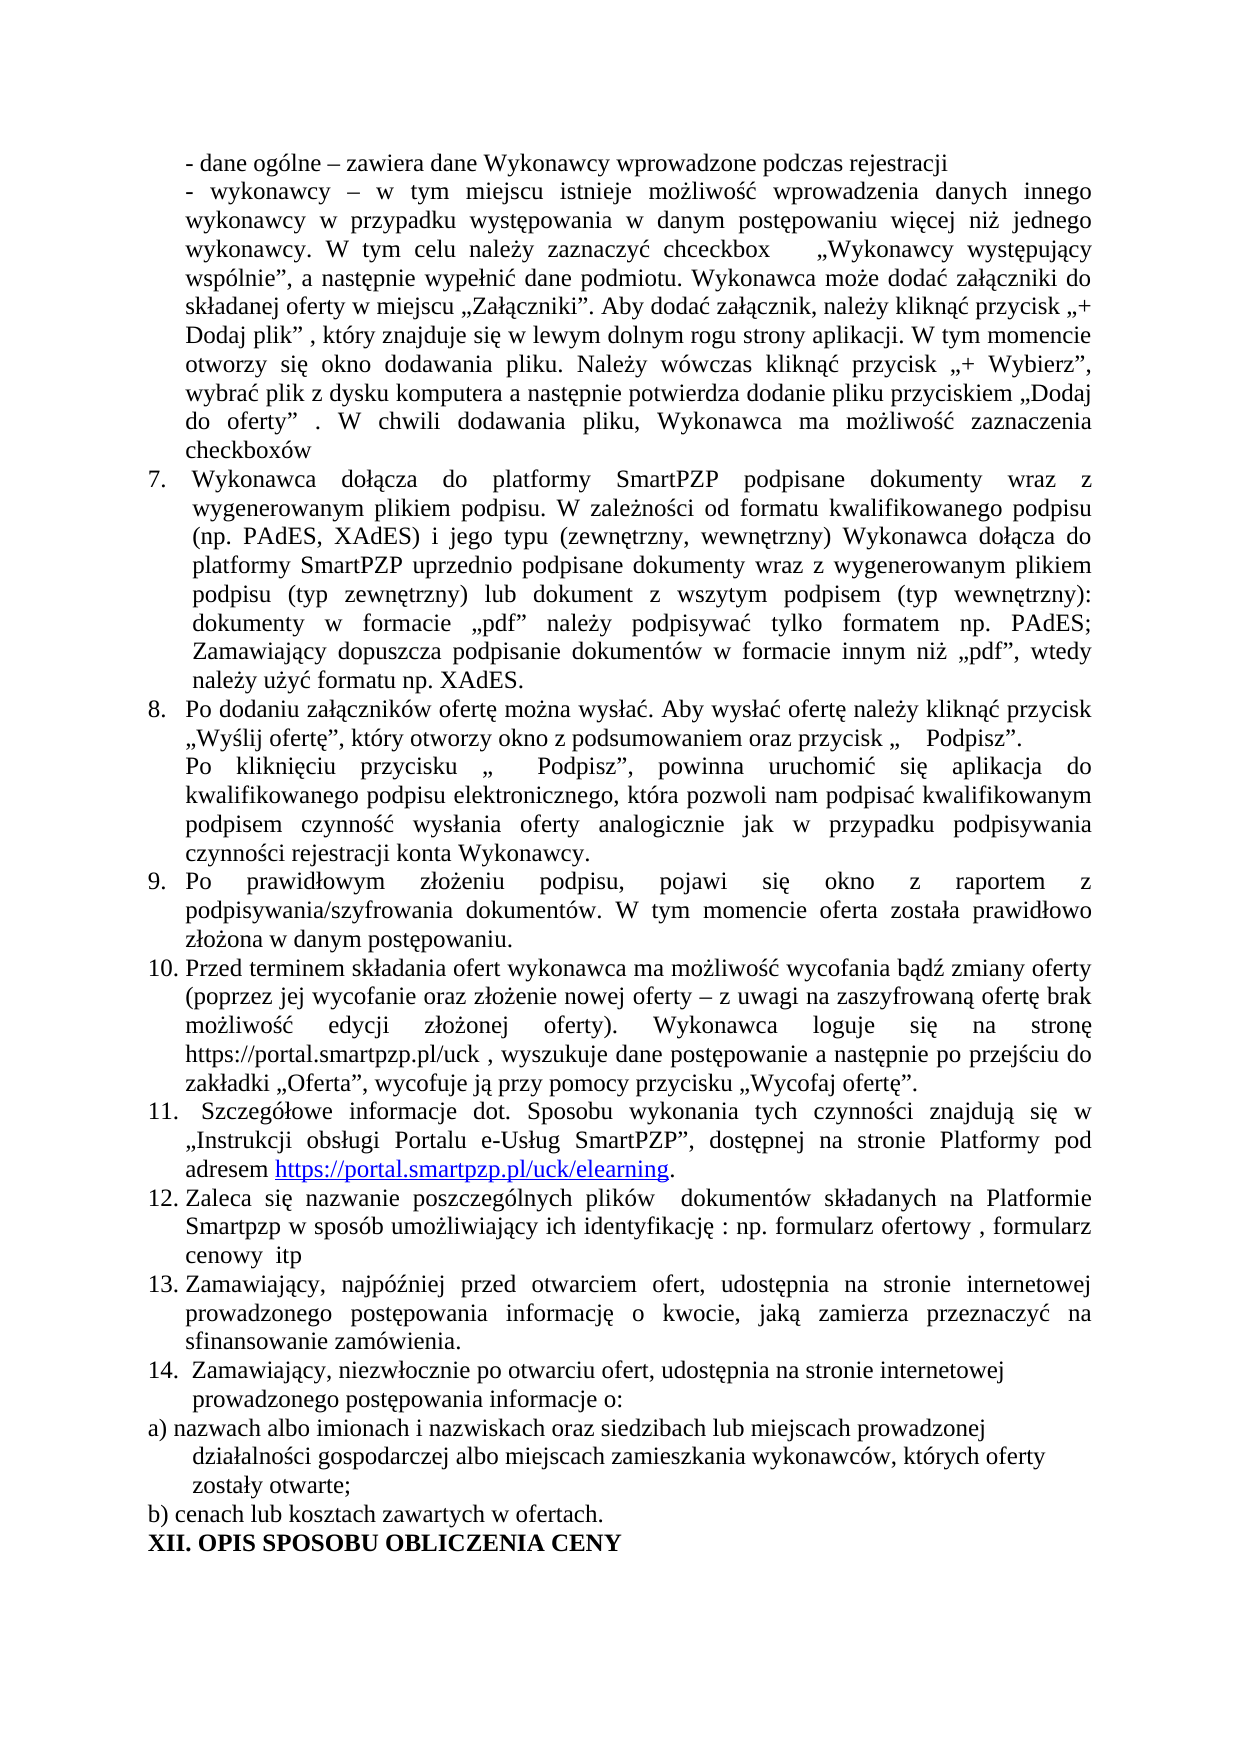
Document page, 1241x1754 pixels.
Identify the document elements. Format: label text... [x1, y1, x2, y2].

text Po kliknięciu przycisku „ Podpisz”, powinna uruchomić się aplikacja do kwalifikowanego podpisu elektronicznego, która pozwoli nam podpisać kwalifikowanym podpisem czynność wysłania oferty analogicznie jak w przypadku podpisywania czynności rejestracji konta Wykonawcy. [185, 751, 1092, 866]
text - wykonawcy – w tym miejscu istnieje możliwość wprowadzenia danych innego wykonawcy w przypadku występowania w danym postępowaniu więcej niż jednego wykonawcy. W tym celu należy zaznaczyć chceckbox  „Wykonawcy występujący wspólnie”, a następnie wypełnić dane podmiotu. Wykonawca może dodać załączniki do składanej oferty w miejscu „Załączniki”. Aby dodać załącznik, należy kliknąć przycisk „+ Dodaj plik” , który znajduje się w lewym dolnym rogu strony aplikacji. W tym momencie otworzy się okno dodawania pliku. Należy wówczas kliknąć przycisk „+ Wybierz”, wybrać plik z dysku komputera a następnie potwierdza dodanie pliku przyciskiem „Dodaj do oferty” . W chwili dodawania pliku, Wykonawca ma możliwość zaznaczenia checkboxów [185, 176, 1092, 464]
text 14. Zamawiający, niezwłocznie po otwarciu ofert, udostępnia na stronie internetowej prowadzonego postępowania informacje o: [148, 1355, 1092, 1413]
text a) nazwach albo imionach i nazwiskach oraz siedzibach lub miejscach prowadzonej działalności gospodarczej albo miejscach zamieszkania wykonawców, których oferty zostały otwarte; [148, 1413, 1092, 1499]
list Zamawiający, najpóźniej przed otwarciem ofert, udostępnia na stronie internetowej prowadzonego postępowania informację o kwocie, jaką zamierza przeznaczyć na sfinansowanie zamówienia. [148, 1269, 1092, 1355]
text XII. OPIS SPOSOBU OBLICZENIA CENY [148, 1528, 1092, 1556]
text - dane ogólne – zawiera dane Wykonawcy wprowadzone podczas rejestracji [185, 148, 1092, 176]
list Szczegółowe informacje dot. Sposobu wykonania tych czynności znajdują się w „Instrukcji obsługi Portalu e-Usług SmartPZP”, dostępnej na stronie Platformy pod adresem https://portal.smartpzp.pl/uck/elearning. [148, 1096, 1092, 1183]
list Po prawidłowym złożeniu podpisu, pojawi się okno z raportem z podpisywania/szyfrowania dokumentów. W tym momencie oferta została prawidłowo złożona w danym postępowaniu. [148, 866, 1092, 953]
list Zaleca się nazwanie poszczególnych plików dokumentów składanych na Platformie Smartpzp w sposób umożliwiający ich identyfikację : np. formularz ofertowy , formularz cenowy itp [148, 1183, 1092, 1269]
list Przed terminem składania ofert wykonawca ma możliwość wycofania bądź zmiany oferty (poprzez jej wycofanie oraz złożenie nowej oferty – z uwagi na zaszyfrowaną ofertę brak możliwość edycji złożonej oferty). Wykonawca loguje się na stronę https://portal.smartpzp.pl/uck , wyszukuje dane postępowanie a następnie po przejściu do zakładki „Oferta”, wycofuje ją przy pomocy przycisku „Wycofaj ofertę”. [148, 953, 1092, 1096]
text 7. Wykonawca dołącza do platformy SmartPZP podpisane dokumenty wraz z wygenerowanym plikiem podpisu. W zależności od formatu kwalifikowanego podpisu (np. PAdES, XAdES) i jego typu (zewnętrzny, wewnętrzny) Wykonawca dołącza do platformy SmartPZP uprzednio podpisane dokumenty wraz z wygenerowanym plikiem podpisu (typ zewnętrzny) lub dokument z wszytym podpisem (typ wewnętrzny): dokumenty w formacie „pdf” należy podpisywać tylko formatem np. PAdES; Zamawiający dopuszcza podpisanie dokumentów w formacie innym niż „pdf”, wtedy należy użyć formatu np. XAdES. [148, 464, 1092, 694]
list Po dodaniu załączników ofertę można wysłać. Aby wysłać ofertę należy kliknąć przycisk „Wyślij ofertę”, który otworzy okno z podsumowaniem oraz przycisk „ Podpisz”. [148, 694, 1092, 751]
text b) cenach lub kosztach zawartych w ofertach. [148, 1499, 1092, 1528]
